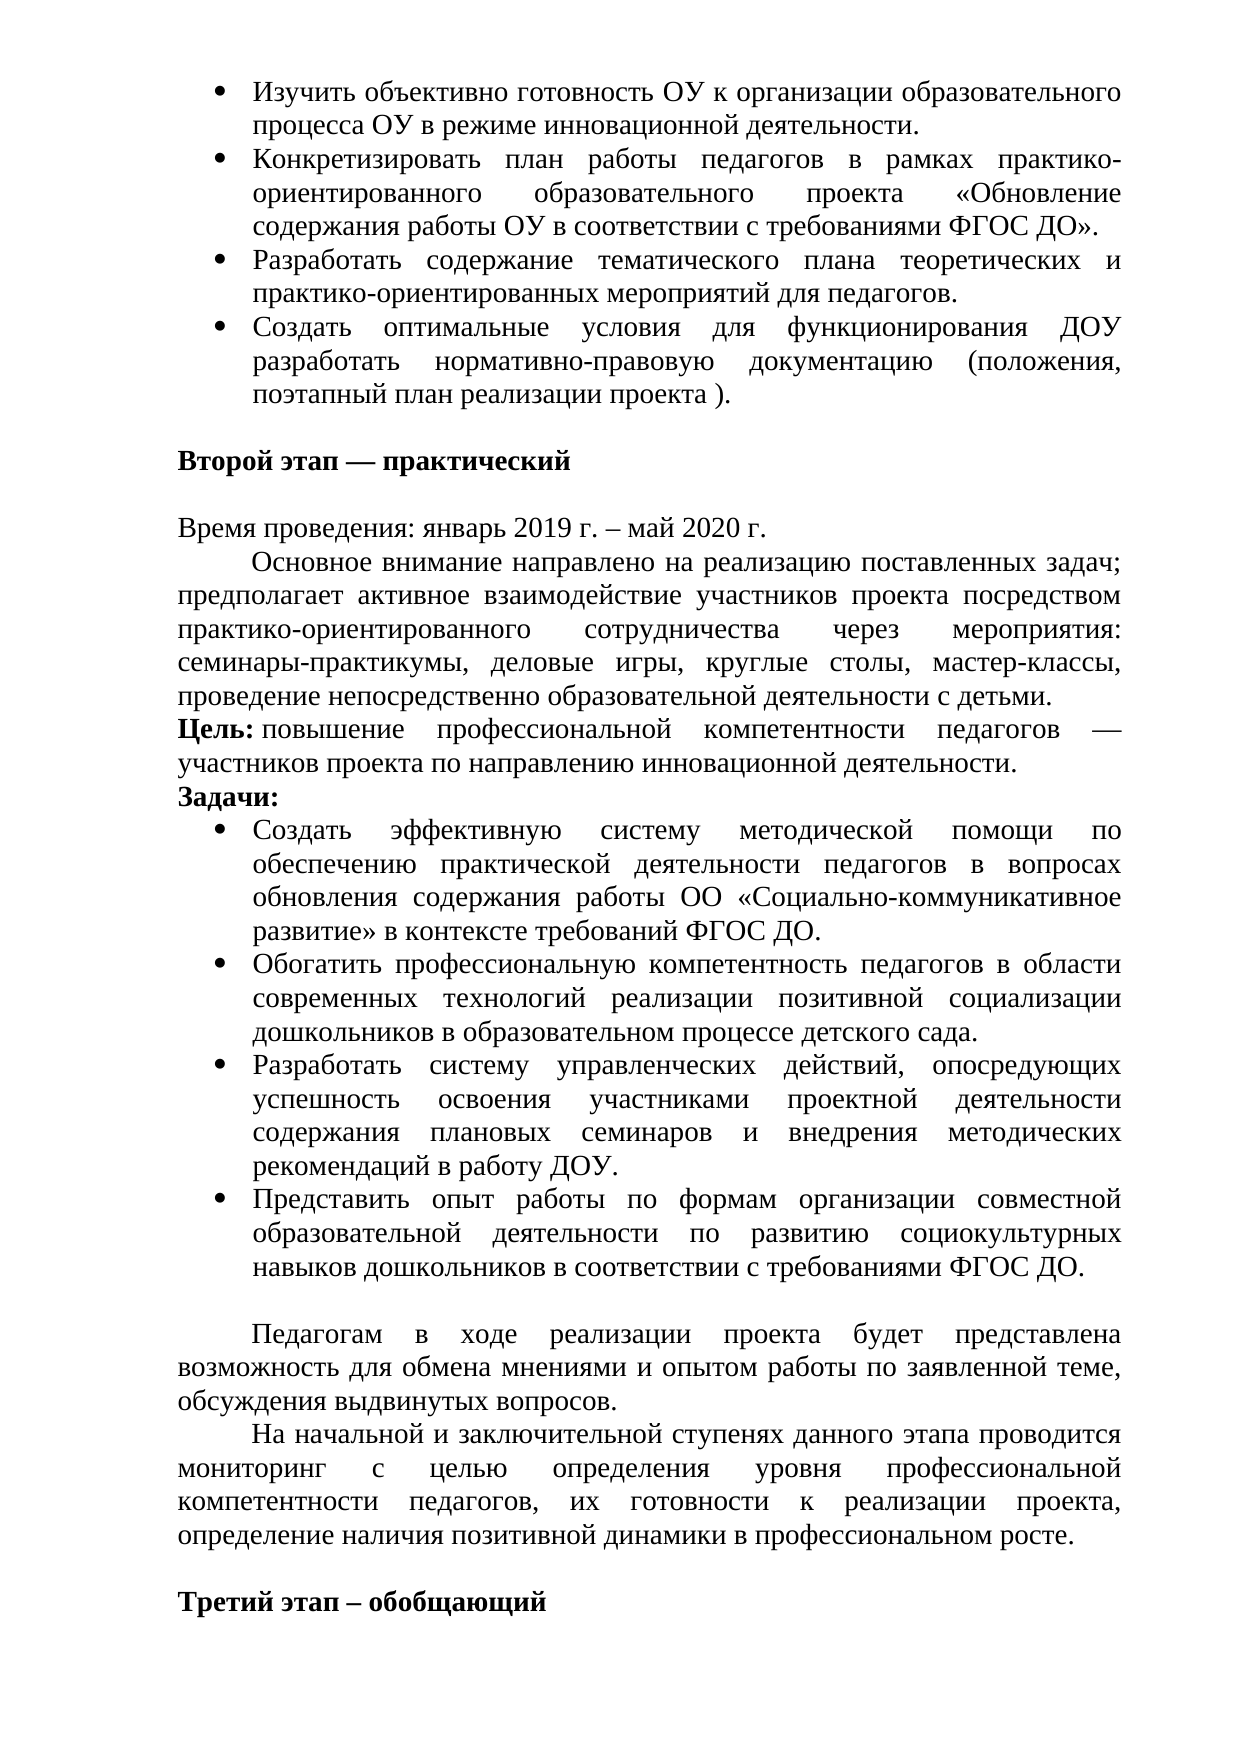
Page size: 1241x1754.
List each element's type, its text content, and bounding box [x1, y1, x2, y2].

list Разработать содержание тематического плана теоретических и практико-ориентированных мероприятий для педагогов. [215, 242, 1122, 309]
list Разработать систему управленческих действий, опосредующих успешность освоения участниками проектной деятельности содержания плановых семинаров и внедрения методических рекомендаций в работу ДОУ. [215, 1047, 1122, 1181]
list Обогатить профессиональную компетентность педагогов в области современных технологий реализации позитивной социализации дошкольников в образовательном процессе детского сада. [215, 946, 1122, 1047]
text На начальной и заключительной ступенях данного этапа проводится мониторинг с целью определения уровня профессиональной компетентности педагогов, их готовности к реализации проекта, определение наличия позитивной динамики в профессиональном росте. [177, 1416, 1122, 1551]
text Педагогам в ходе реализации проекта будет представлена возможность для обмена мнениями и опытом работы по заявленной теме, обсуждения выдвинутых вопросов. [177, 1316, 1122, 1416]
list Создать оптимальные условия для функционирования ДОУ разработать нормативно-правовую документацию (положения, поэтапный план реализации проекта ). [215, 309, 1122, 410]
text Третий этап – обобщающий [177, 1584, 1122, 1618]
list Изучить объективно готовность ОУ к организации образовательного процесса ОУ в режиме инновационной деятельности. [215, 74, 1122, 141]
list Представить опыт работы по формам организации совместной образовательной деятельности по развитию социокультурных навыков дошкольников в соответствии с требованиями ФГОС ДО. [215, 1181, 1122, 1282]
text Цель: повышение профессиональной компетентности педагогов — участников проекта по направлению инновационной деятельности. [177, 712, 1122, 779]
list Конкретизировать план работы педагогов в рамках практико-ориентированного образовательного проекта «Обновление содержания работы ОУ в соответствии с требованиями ФГОС ДО». [215, 141, 1122, 242]
text Второй этап — практический [177, 443, 1122, 477]
text Время проведения: январь 2019 г. – май 2020 г. [177, 510, 1122, 544]
list Создать эффективную систему методической помощи по обеспечению практической деятельности педагогов в вопросах обновления содержания работы ОО «Социально-коммуникативное развитие» в контексте требований ФГОС ДО. [215, 812, 1122, 946]
text Основное внимание направлено на реализацию поставленных задач; предполагает активное взаимодействие участников проекта посредством практико-ориентированного сотрудничества через мероприятия: семинары-практикумы, деловые игры, круглые столы, мастер-классы, проведение непосредственно образовательной деятельности с детьми. [177, 544, 1122, 712]
text Задачи: [177, 779, 1122, 812]
